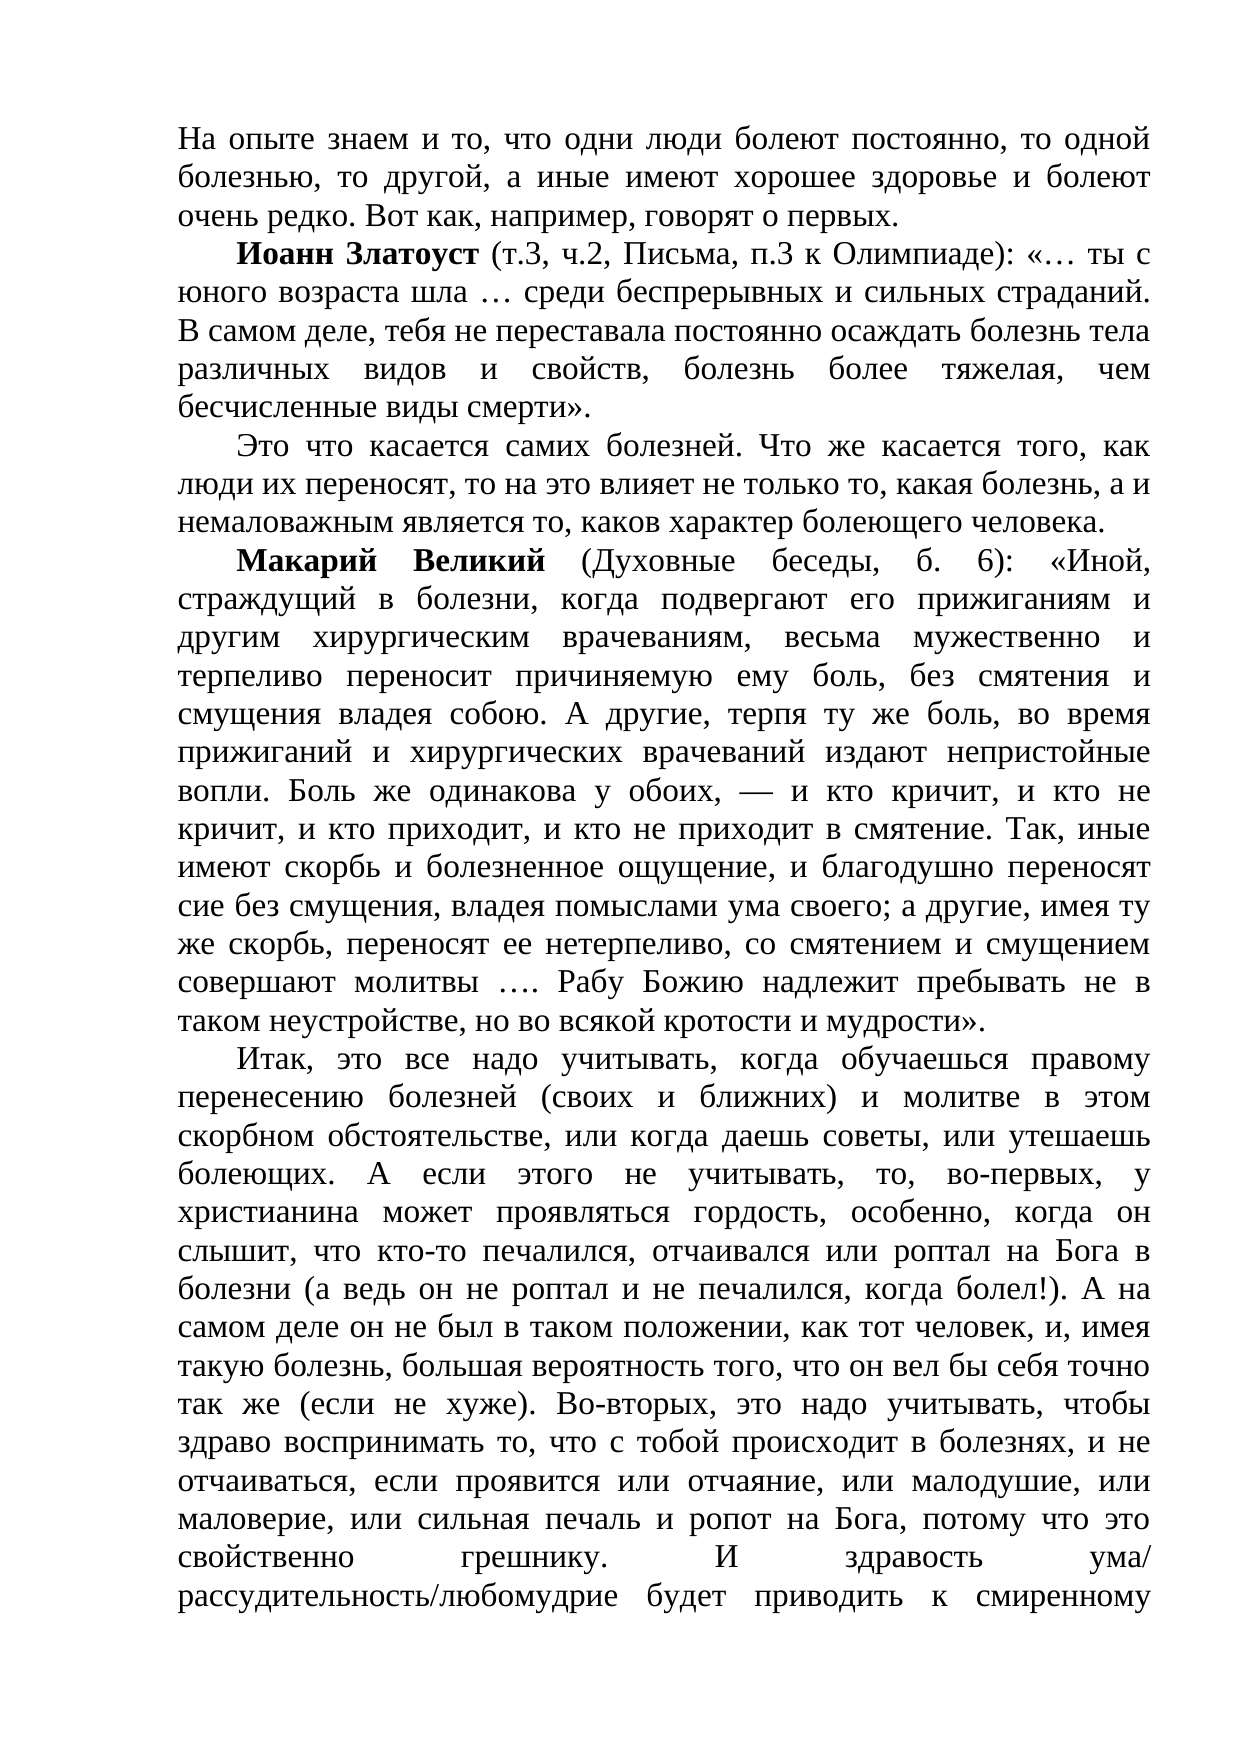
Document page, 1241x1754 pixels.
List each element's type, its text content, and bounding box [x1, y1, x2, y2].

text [177, 1038, 1152, 1613]
text Это что касается самих болезней. Что же касается того, как люди их переносят, то на это влияет не только то, какая болезнь, а и немаловажным является то, каков характер болеющего человека. [177, 425, 1152, 540]
text Иоанн Златоуст (т.3, ч.2, Письма, п.3 к Олимпиаде): «… ты с юного возраста шла … среди беспрерывных и сильных страданий. В самом деле, тебя не переставала постоянно осаждать болезнь тела различных видов и свойств, болезнь более тяжелая, чем бесчисленные виды смерти». [177, 233, 1152, 425]
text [177, 118, 1152, 233]
text Макарий Великий (Духовные беседы, б. 6): «Иной, страждущий в болезни, когда подвергают его прижиганиям и другим хирургическим врачеваниям, весьма мужественно и терпеливо переносит причиняемую ему боль, без смятения и смущения владея собою. А другие, терпя ту же боль, во время прижиганий и хирургических врачеваний издают непристойные вопли. Боль же одинакова у обоих, — и кто кричит, и кто не кричит, и кто приходит, и кто не приходит в смятение. Так, иные имеют скорбь и болезненное ощущение, и благодушно переносят сие без смущения, владея помыслами ума своего; а другие, имея ту же скорбь, переносят ее нетерпеливо, со смятением и смущением совершают молитвы …. Рабу Божию надлежит пребывать не в таком неустройстве, но во всякой кротости и мудрости». [177, 540, 1152, 1038]
